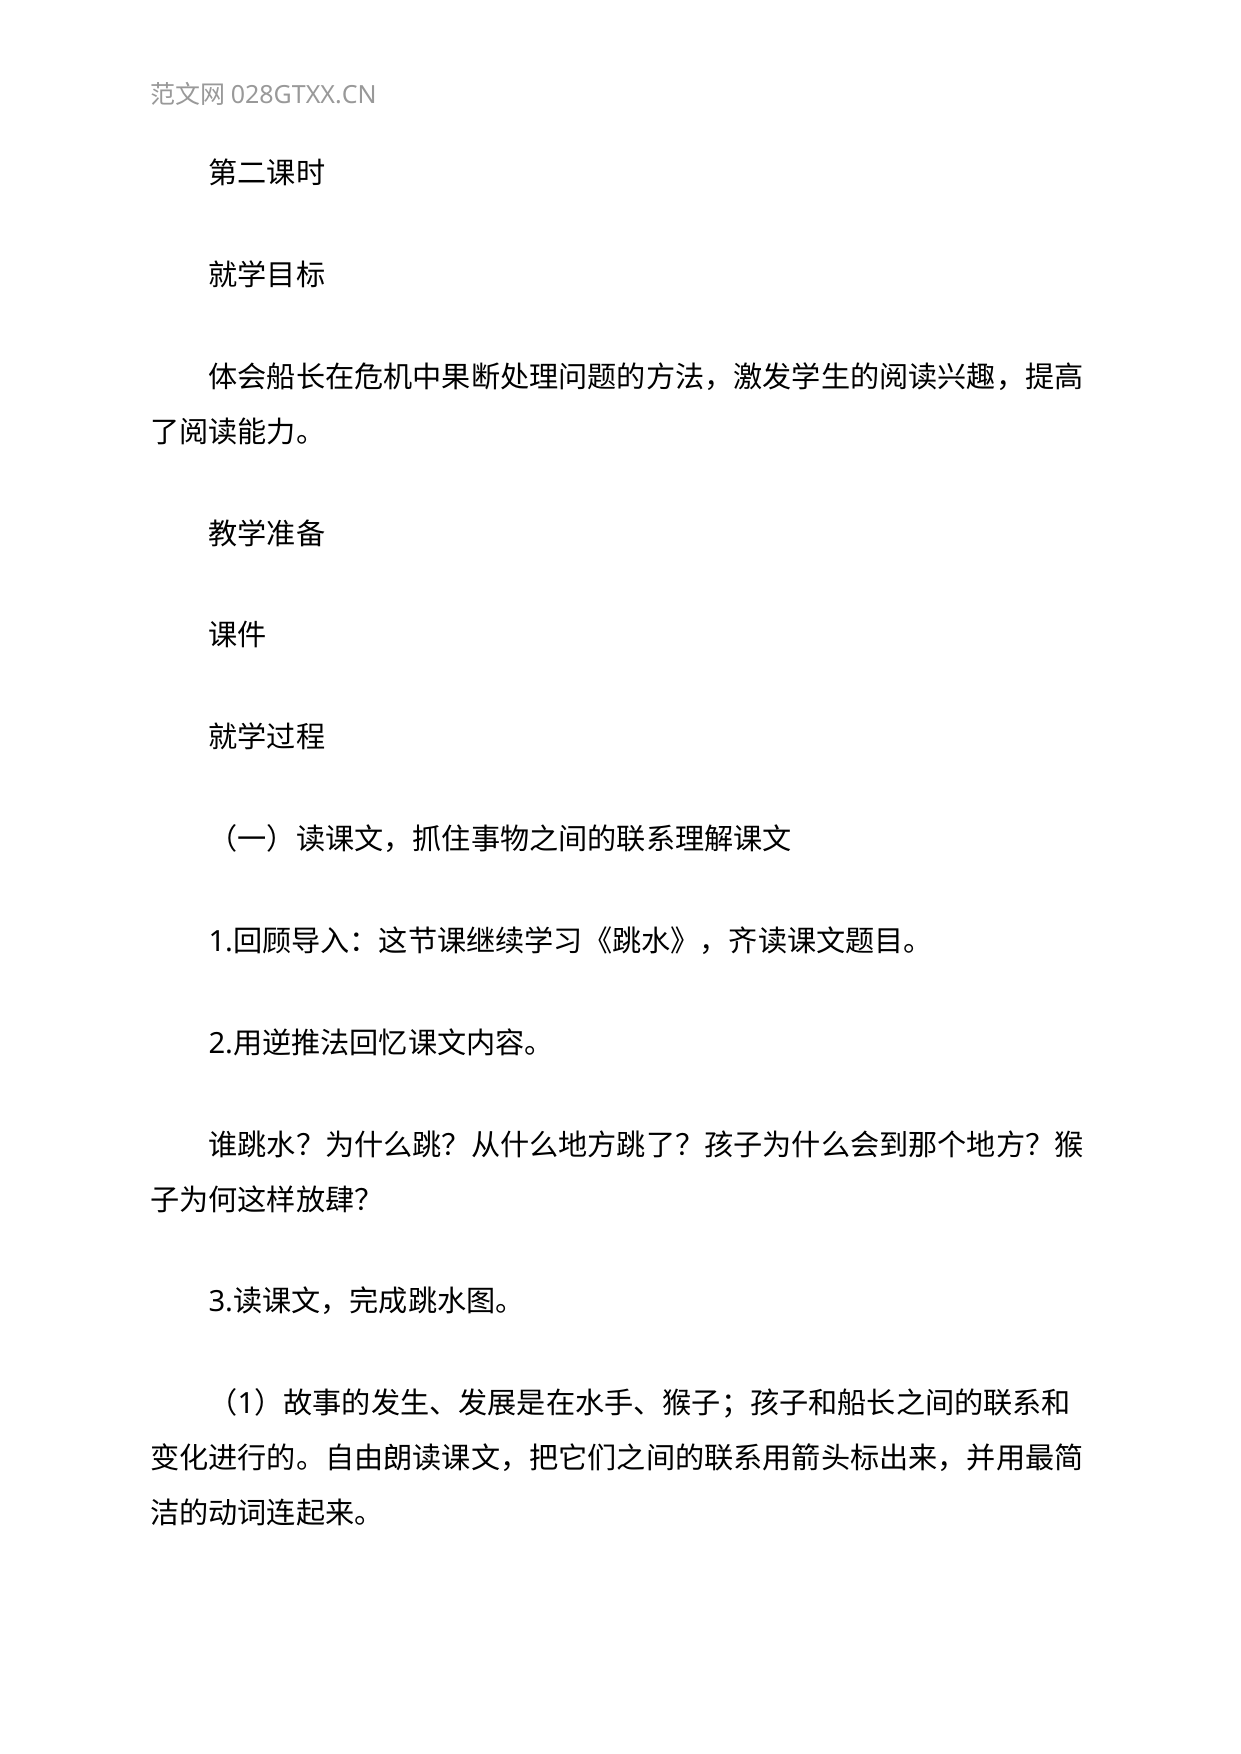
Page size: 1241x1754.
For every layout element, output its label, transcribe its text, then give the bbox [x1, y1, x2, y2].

text 1.回顾导入：这节课继续学习《跳水》，齐读课文题目。 [150, 917, 1090, 960]
text 教学准备 [150, 510, 1090, 552]
text 3.读课文，完成跳水图。 [150, 1278, 1090, 1320]
text 第二课时 [150, 150, 1090, 192]
text 体会船长在危机中果断处理问题的方法，激发学生的阅读兴趣，提高了阅读能力。 [150, 353, 1090, 451]
text 就学过程 [150, 714, 1090, 756]
text 就学目标 [150, 252, 1090, 294]
text （1）故事的发生、发展是在水手、猴子；孩子和船长之间的联系和变化进行的。自由朗读课文，把它们之间的联系用箭头标出来，并用最简洁的动词连起来。 [150, 1380, 1090, 1532]
text （一）读课文，抓住事物之间的联系理解课文 [150, 816, 1090, 858]
text 2.用逆推法回忆课文内容。 [150, 1019, 1090, 1062]
text 谁跳水？为什么跳？从什么地方跳了？孩子为什么会到那个地方？猴子为何这样放肆？ [150, 1121, 1090, 1218]
text 课件 [150, 612, 1090, 654]
